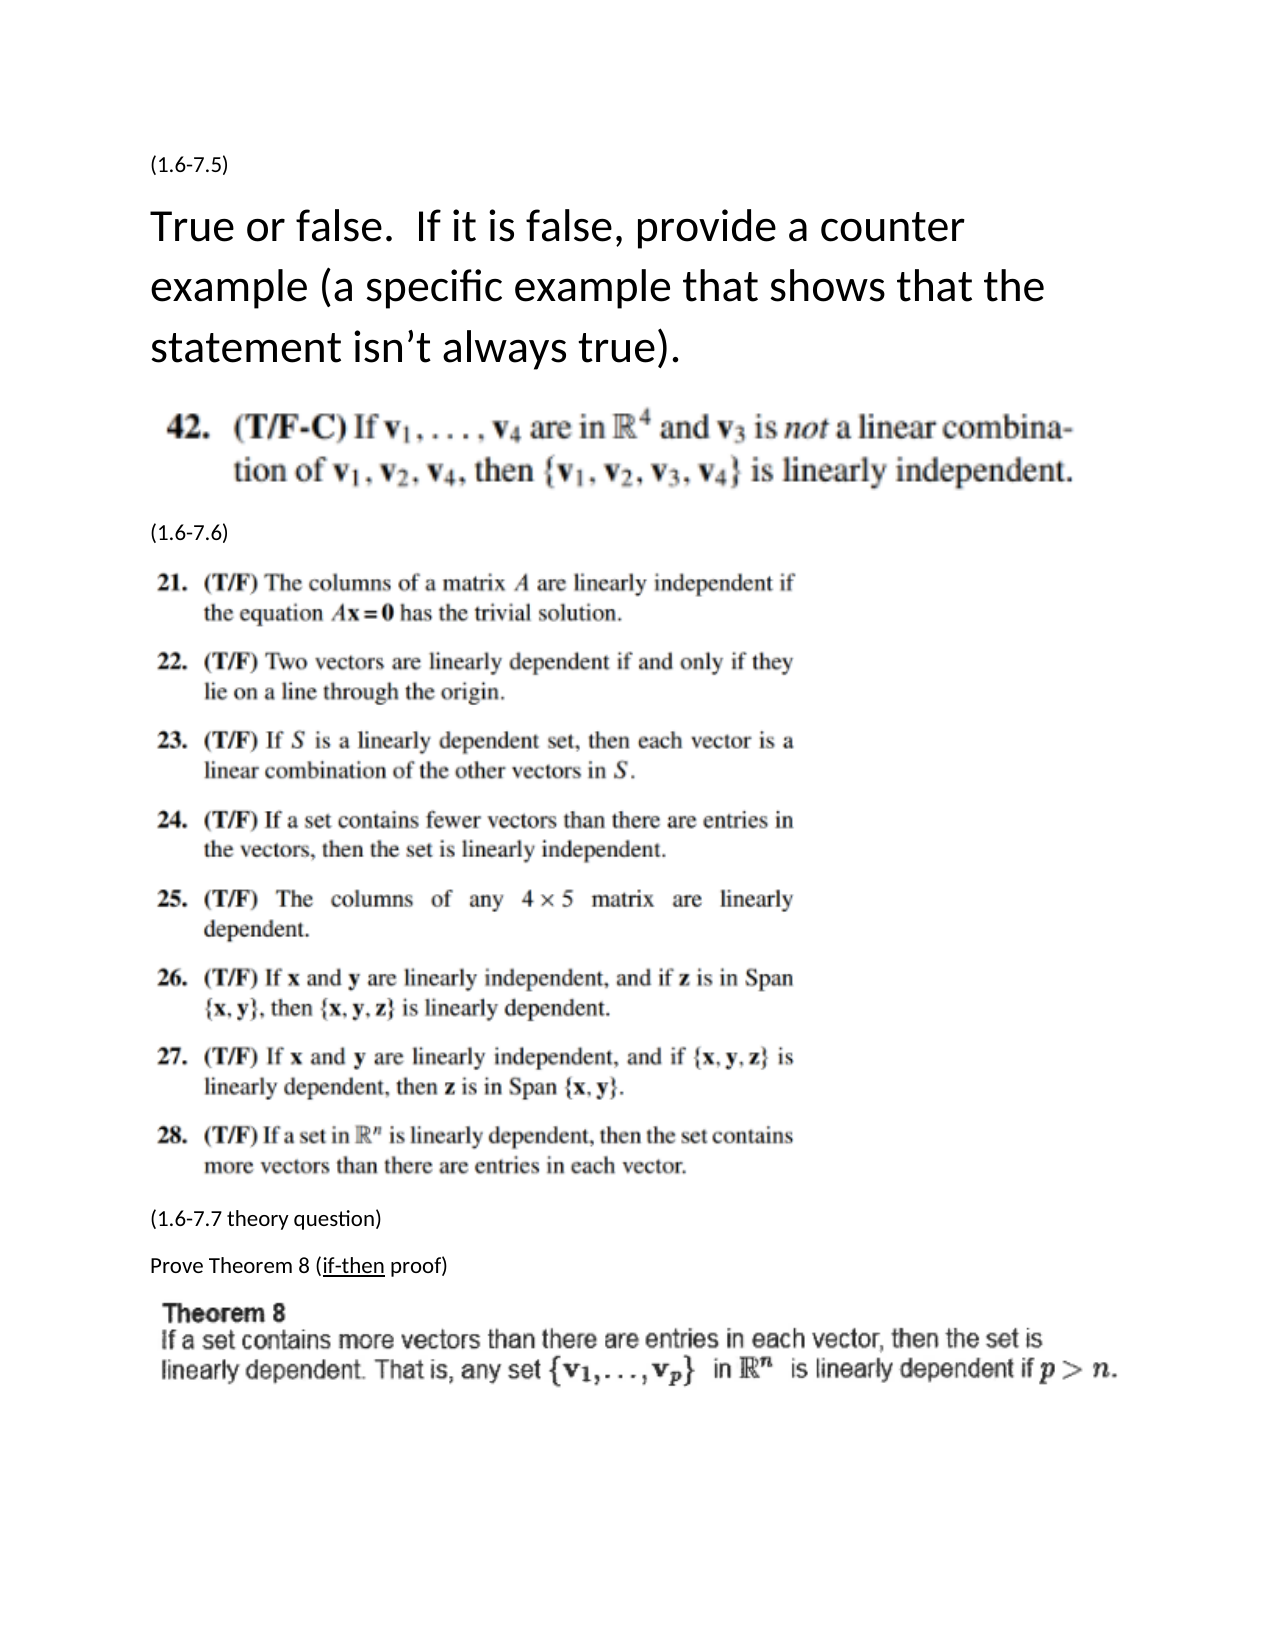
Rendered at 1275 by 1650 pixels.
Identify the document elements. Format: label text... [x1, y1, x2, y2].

picture [150, 565, 816, 1186]
picture [150, 394, 1099, 500]
text (1.6-7.7 theory question) [150, 1204, 1125, 1232]
text Prove Theorem 8 (if-then proof) [150, 1251, 1125, 1279]
text (1.6-7.5) [150, 150, 1125, 178]
picture [150, 1297, 1125, 1397]
text (1.6-7.6) [150, 518, 1125, 546]
text True or false. If it is false, provide a counter example (a specific example that shows that the statement isn’t always true). [150, 197, 1125, 373]
